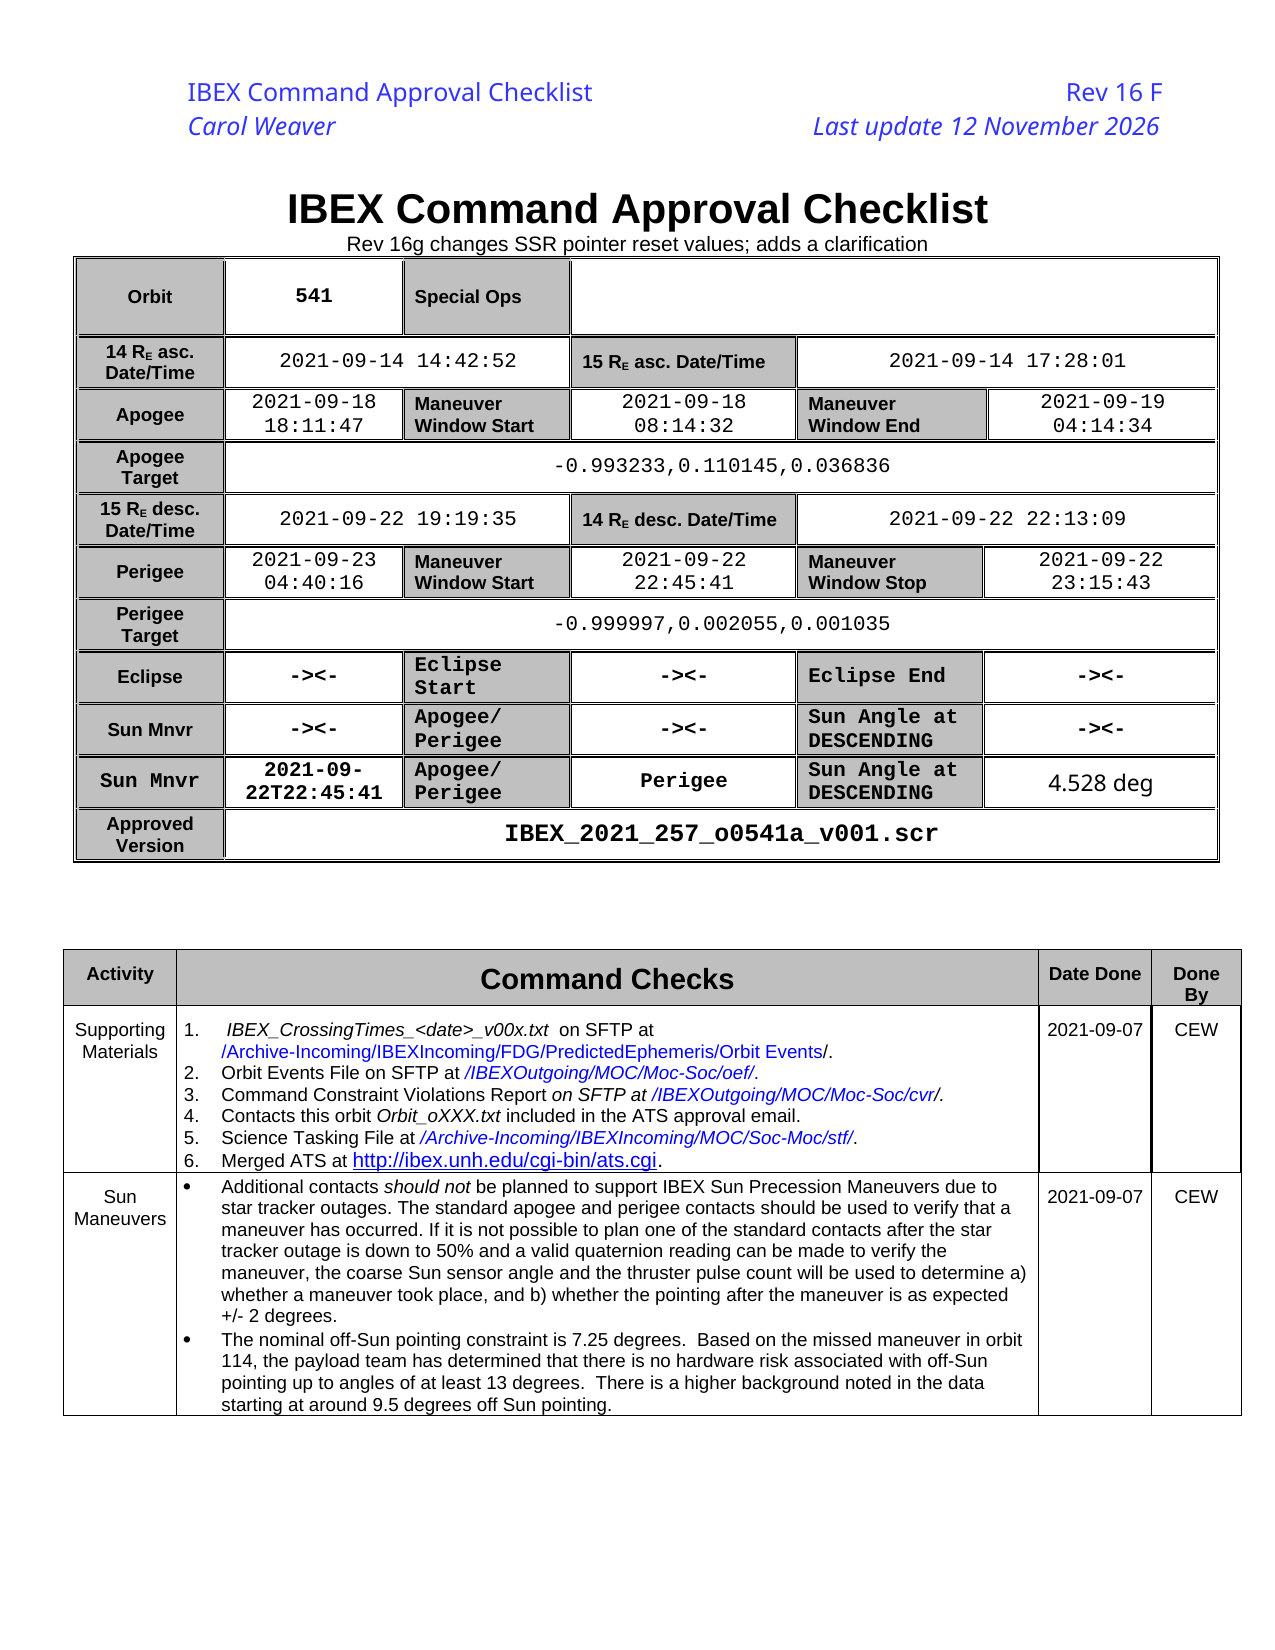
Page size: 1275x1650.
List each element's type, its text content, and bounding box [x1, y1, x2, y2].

table_cell 2021-09-14 17:28:01 [797, 334, 1218, 387]
table_cell 2021-09-07 [1040, 1006, 1150, 1172]
table_cell Apogee [77, 387, 223, 439]
table_cell Apogee/Perigee [405, 705, 569, 754]
table_header 541 [225, 259, 403, 334]
table_cell 2021-09-22 22:13:09 [798, 492, 1217, 544]
table_cell Maneuver Window End [798, 390, 986, 439]
table_cell 2021-09-14 14:42:52 [226, 338, 569, 387]
table_cell Sun Maneuvers [64, 1173, 176, 1415]
table_cell Maneuver Window Start [405, 390, 569, 439]
table_cell Sun Mnvr [77, 702, 223, 754]
table_cell -><- [572, 705, 795, 754]
table_cell 2021-09-22 23:15:43 [983, 544, 1218, 597]
table_cell 14 RE desc. Date/Time [572, 495, 795, 544]
table_cell 2021-09-07 [1039, 1173, 1151, 1415]
table_header Command Checks [177, 950, 1038, 1005]
table_cell -0.999997,0.002055,0.001035 [226, 597, 1217, 649]
table_cell 2021-09-22 19:19:35 [226, 495, 569, 544]
table_cell 15 RE asc. Date/Time [572, 338, 795, 387]
table_cell Approved Version [77, 807, 225, 859]
table_cell CEW [1152, 1173, 1241, 1415]
table_header Orbit [75, 257, 225, 334]
table_cell Sun Mnvr [75, 754, 225, 807]
text Rev 16g changes SSR pointer reset values; adds a clarification [159, 232, 1116, 256]
table_header Special Ops [403, 257, 571, 334]
table_cell Sun Angle at DESCENDING [798, 758, 982, 807]
table_cell Maneuver Window Start [405, 548, 569, 597]
table_cell Perigee Target [77, 597, 223, 649]
table_cell IBEX_2021_257_o0541a_v001.scr [225, 807, 1217, 859]
table_cell Additional contacts should not be planned to support IBEX Sun Precession Maneuvers due to star tracker outages. The standard apogee and perigee contacts should be used to verify that a maneuver has occurred. If it is not possible to plan one of the standard contacts after the star tracker outage is down to 50% and a valid quaternion reading can be made to verify the maneuver, the coarse Sun sensor angle and the thruster pulse count will be used to determine a) whether a maneuver took place, and b) whether the pointing after the maneuver is as expected +/- 2 degrees. The nominal off-Sun pointing constraint is 7.25 degrees. Based on the missed maneuver in orbit 114, the payload team has determined that there is no hardware risk associated with off-Sun pointing up to angles of at least 13 degrees. There is a higher background noted in the data starting at around 9.5 degrees off Sun pointing. [177, 1173, 1038, 1415]
table_cell IBEX_CrossingTimes_<date>_v00x.txt on SFTP at /Archive-Incoming/IBEXIncoming/FDG/PredictedEphemeris/Orbit Events/. Orbit Events File on SFTP at /IBEXOutgoing/MOC/Moc-Soc/oef/. Command Constraint Violations Report on SFTP at /IBEXOutgoing/MOC/Moc-Soc/cvr/. Contacts this orbit Orbit_oXXX.txt included in the ATS approval email. Science Tasking File at /Archive-Incoming/IBEXIncoming/MOC/Soc-Moc/stf/. Merged ATS at http://ibex.unh.edu/cgi-bin/ats.cgi. [177, 1006, 1038, 1172]
table_cell Apogee Target [75, 439, 225, 492]
table_cell 14 RE asc. Date/Time [75, 334, 225, 387]
table_cell Eclipse Start [405, 653, 569, 702]
table_cell 4.528 deg [983, 754, 1218, 807]
table_cell Perigee [572, 758, 795, 807]
table_cell 2021-09-18 18:11:47 [226, 390, 402, 439]
table_cell 2021-09-22 22:45:41 [572, 548, 795, 597]
table_cell Perigee [75, 544, 225, 597]
table_header Done By [1152, 950, 1241, 1005]
table_cell -><- [226, 705, 402, 754]
table_cell 2021-09-18 08:14:32 [572, 390, 795, 439]
table_header Date Done [1039, 950, 1151, 1005]
table_cell Supporting Materials [64, 1006, 176, 1172]
text IBEX Command Approval Checklist [187, 184, 1087, 232]
table_cell -><- [983, 649, 1218, 702]
table_cell -><- [985, 702, 1217, 754]
table_cell -><- [226, 653, 402, 702]
table_cell Eclipse [75, 649, 225, 702]
table_cell Sun Angle at DESCENDING [798, 705, 982, 754]
table_cell -0.993233,0.110145,0.036836 [225, 439, 1218, 492]
table_cell Apogee/Perigee [405, 758, 569, 807]
table_cell CEW [1153, 1006, 1240, 1172]
table_cell 2021-09-19 04:14:34 [989, 387, 1217, 439]
table_cell 2021-09-23 04:40:16 [226, 548, 402, 597]
table_cell 15 RE desc. Date/Time [77, 492, 223, 544]
table_cell Eclipse End [798, 653, 982, 702]
table_cell Maneuver Window Stop [798, 548, 982, 597]
table_cell 2021-09-22T22:45:41 [226, 758, 402, 807]
table_cell -><- [572, 653, 795, 702]
table_header Activity [64, 950, 176, 1005]
table_header [571, 259, 1217, 334]
